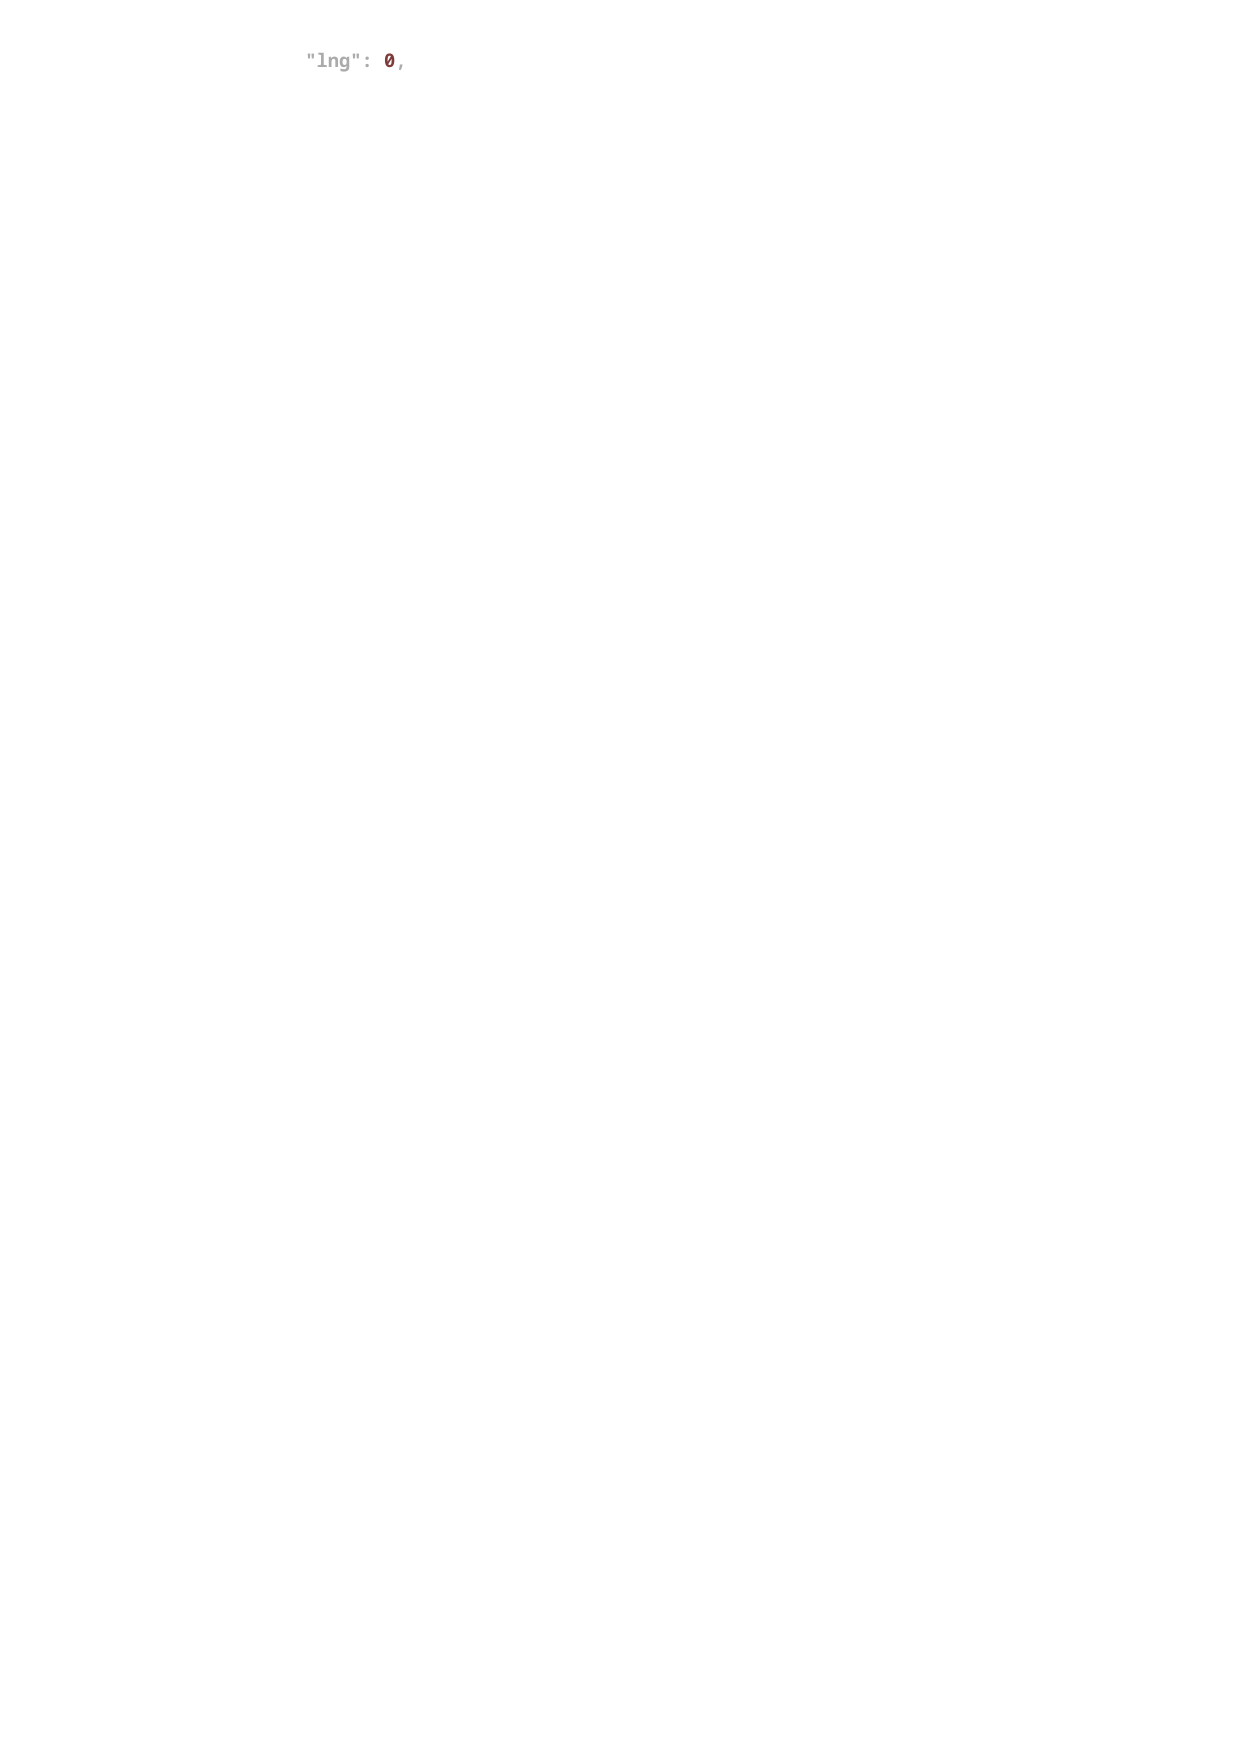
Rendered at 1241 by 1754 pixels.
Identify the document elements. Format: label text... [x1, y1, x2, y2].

text "lng": 0, [305, 50, 1171, 72]
